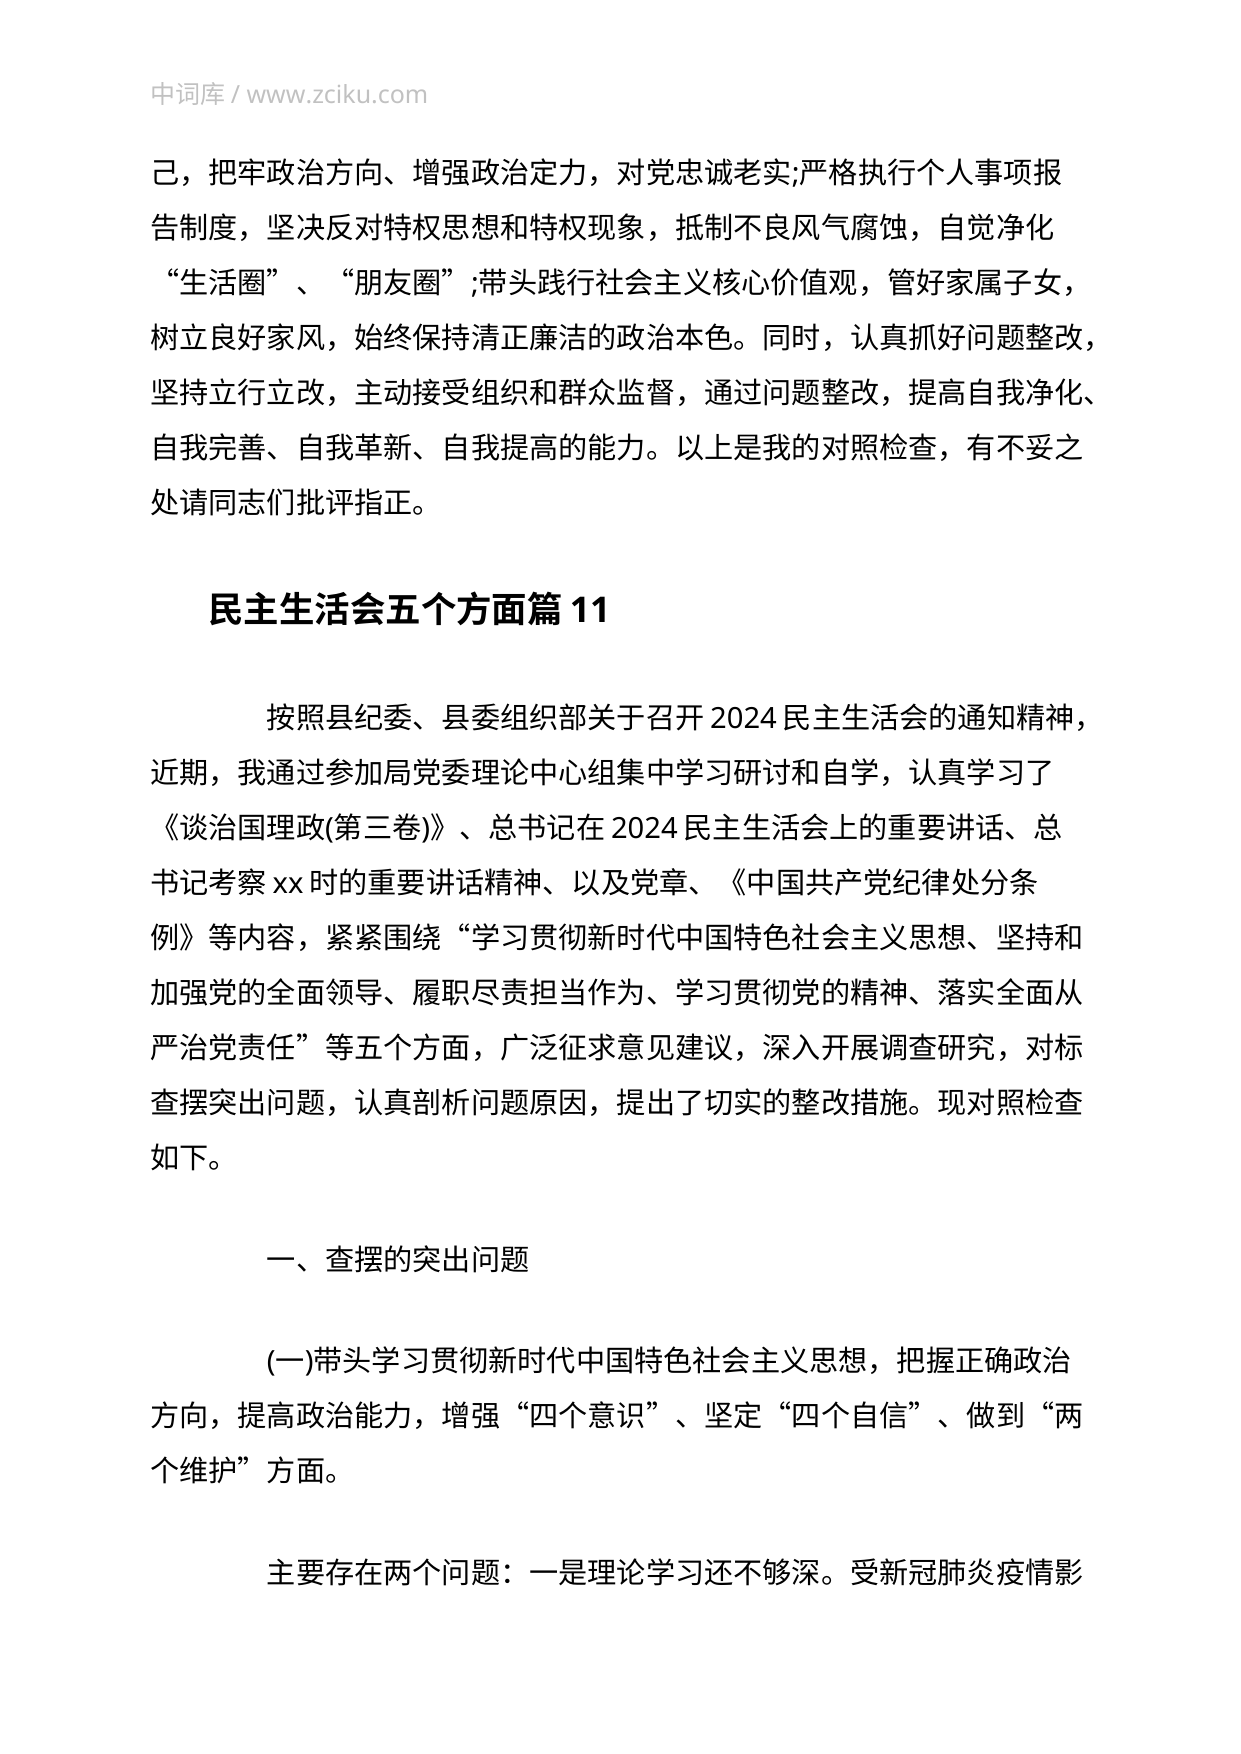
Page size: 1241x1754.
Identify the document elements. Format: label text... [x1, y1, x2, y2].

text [150, 150, 1090, 522]
text 民主生活会五个方面篇11 [150, 581, 1090, 633]
text 一、查摆的突出问题 [150, 1236, 1090, 1278]
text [150, 1549, 1090, 1592]
text (一)带头学习贯彻新时代中国特色社会主义思想，把握正确政治方向，提高政治能力，增强“四个意识”、坚定“四个自信”、做到“两个维护”方面。 [150, 1338, 1090, 1490]
text 按照县纪委、县委组织部关于召开2024民主生活会的通知精神，近期，我通过参加局党委理论中心组集中学习研讨和自学，认真学习了《谈治国理政(第三卷)》、总书记在2024民主生活会上的重要讲话、总书记考察xx时的重要讲话精神、以及党章、《中国共产党纪律处分条例》等内容，紧紧围绕“学习贯彻新时代中国特色社会主义思想、坚持和加强党的全面领导、履职尽责担当作为、学习贯彻党的精神、落实全面从严治党责任”等五个方面，广泛征求意见建议，深入开展调查研究，对标查摆突出问题，认真剖析问题原因，提出了切实的整改措施。现对照检查如下。 [150, 695, 1090, 1177]
